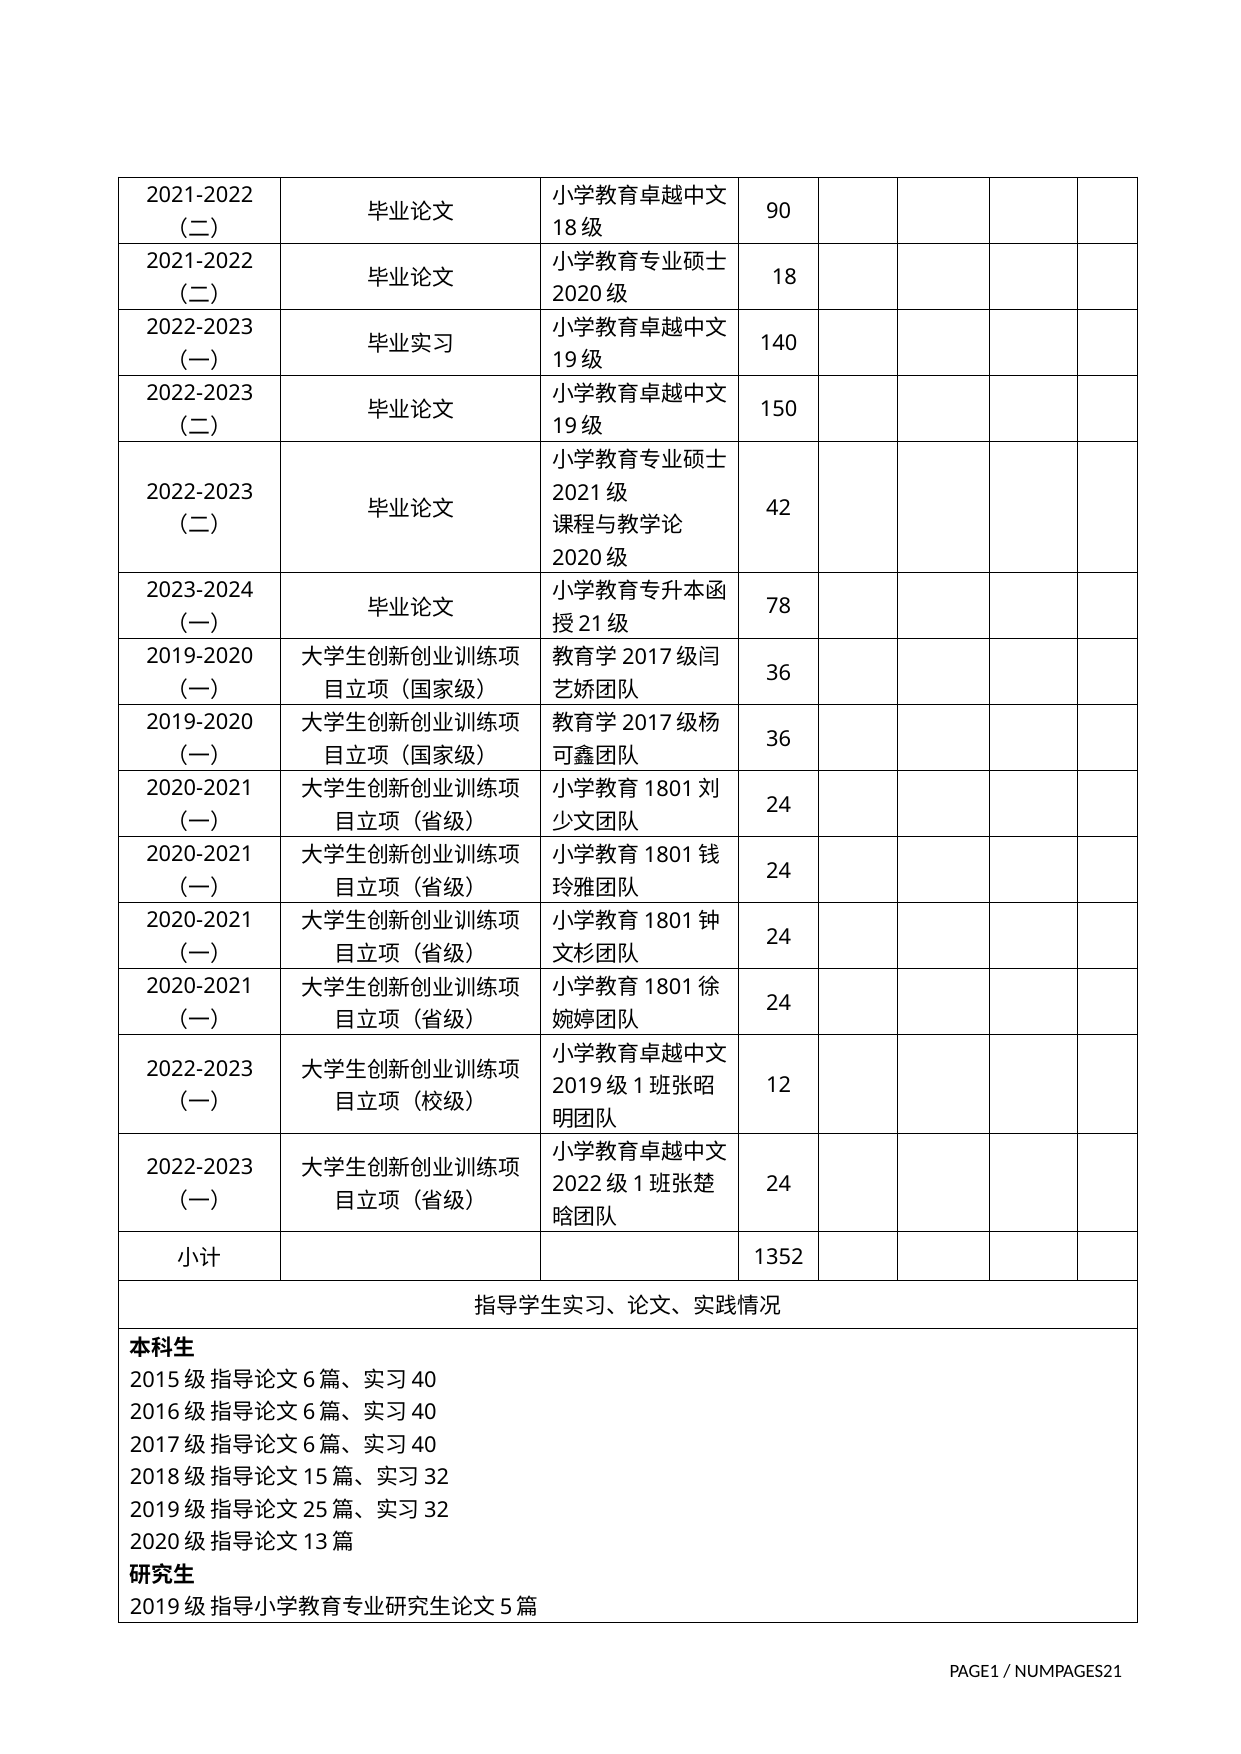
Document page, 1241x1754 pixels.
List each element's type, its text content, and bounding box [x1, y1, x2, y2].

table_cell 2020-2021（一） [119, 837, 280, 902]
table_cell [1078, 837, 1137, 902]
table_cell 大学生创新创业训练项目立项（省级） [281, 969, 540, 1034]
table_cell [990, 573, 1077, 638]
table_cell [819, 244, 897, 309]
table_cell [1078, 705, 1137, 770]
table_cell [1078, 969, 1137, 1034]
table_cell [898, 771, 989, 836]
table_cell 大学生创新创业训练项目立项（国家级） [281, 639, 540, 704]
table_cell 1352 [739, 1232, 818, 1279]
table_cell [898, 1035, 989, 1133]
table_cell 2021-2022（二） [119, 244, 280, 309]
table_cell 18 [739, 244, 818, 309]
table_cell 2022-2023（一） [119, 1035, 280, 1133]
table_cell [898, 903, 989, 968]
table_cell [819, 1134, 897, 1231]
table_cell [898, 244, 989, 309]
table_cell 2022-2023（二） [119, 376, 280, 441]
table_cell [898, 969, 989, 1034]
table_cell [1078, 903, 1137, 968]
table_cell [898, 837, 989, 902]
table_cell 140 [739, 310, 818, 375]
table_cell [1078, 771, 1137, 836]
table_cell 教育学2017级杨可鑫团队 [541, 705, 738, 770]
table_cell 教育学2017级闫艺娇团队 [541, 639, 738, 704]
table_cell [1078, 244, 1137, 309]
table_cell 2022-2023（一） [119, 310, 280, 375]
table_cell 大学生创新创业训练项目立项（省级） [281, 771, 540, 836]
table_cell [819, 442, 897, 572]
table_cell [990, 837, 1077, 902]
table_cell 毕业论文 [281, 442, 540, 572]
table_cell [990, 1232, 1077, 1279]
table_cell 大学生创新创业训练项目立项（省级） [281, 1134, 540, 1231]
table_cell 小学教育卓越中文2019级1班张昭明团队 [541, 1035, 738, 1133]
table_cell 大学生创新创业训练项目立项（国家级） [281, 705, 540, 770]
table_cell [1078, 376, 1137, 441]
table_cell 毕业论文 [281, 376, 540, 441]
table_cell [1078, 573, 1137, 638]
table_cell 2020-2021（一） [119, 969, 280, 1034]
table_cell 90 [739, 178, 818, 243]
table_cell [119, 1329, 1137, 1622]
table_cell [819, 376, 897, 441]
table_cell [1078, 639, 1137, 704]
table_cell [1078, 1232, 1137, 1279]
table_cell 2022-2023（二） [119, 442, 280, 572]
table_cell 指导学生实习、论文、实践情况 [119, 1281, 1137, 1328]
table_cell [990, 903, 1077, 968]
table_cell 2020-2021（一） [119, 771, 280, 836]
table_cell [898, 639, 989, 704]
table_cell 小学教育1801钟文杉团队 [541, 903, 738, 968]
table_cell [990, 442, 1077, 572]
table_cell [819, 837, 897, 902]
table_cell [898, 1134, 989, 1231]
table_cell [1078, 310, 1137, 375]
table_cell 150 [739, 376, 818, 441]
table_cell [819, 969, 897, 1034]
table_cell 小学教育卓越中文19级 [541, 310, 738, 375]
table_cell 24 [739, 903, 818, 968]
table_cell [819, 903, 897, 968]
table_cell [819, 178, 897, 243]
table_cell [819, 573, 897, 638]
table_cell [281, 1232, 540, 1279]
table_cell [898, 442, 989, 572]
table_cell [1078, 442, 1137, 572]
table_cell [898, 310, 989, 375]
table_cell 36 [739, 639, 818, 704]
table_cell [1078, 178, 1137, 243]
table_cell [819, 705, 897, 770]
table_cell [898, 573, 989, 638]
table_cell 毕业论文 [281, 573, 540, 638]
table_cell 24 [739, 771, 818, 836]
table_cell 小计 [119, 1232, 280, 1279]
table_cell [1078, 1035, 1137, 1133]
table_cell [819, 310, 897, 375]
table_cell 2022-2023（一） [119, 1134, 280, 1231]
table_cell [990, 1035, 1077, 1133]
table_cell 毕业实习 [281, 310, 540, 375]
table_cell 毕业论文 [281, 178, 540, 243]
table_cell 36 [739, 705, 818, 770]
table_cell 12 [739, 1035, 818, 1133]
table_cell [819, 1035, 897, 1133]
table_cell [898, 178, 989, 243]
table_cell [990, 705, 1077, 770]
table_cell [990, 310, 1077, 375]
table_cell 小学教育1801钱玲雅团队 [541, 837, 738, 902]
table_cell [1078, 1134, 1137, 1231]
table_cell [819, 639, 897, 704]
table_cell 24 [739, 969, 818, 1034]
table_cell 2023-2024（一） [119, 573, 280, 638]
table_cell 小学教育专升本函授21级 [541, 573, 738, 638]
table_cell [990, 376, 1077, 441]
table_cell [898, 376, 989, 441]
table_cell [990, 178, 1077, 243]
table_cell 小学教育1801刘少文团队 [541, 771, 738, 836]
table_cell 毕业论文 [281, 244, 540, 309]
table_cell 小学教育1801徐婉婷团队 [541, 969, 738, 1034]
table_cell 24 [739, 1134, 818, 1231]
table_cell 24 [739, 837, 818, 902]
table_cell [541, 1232, 738, 1279]
table_cell 大学生创新创业训练项目立项（省级） [281, 903, 540, 968]
table_cell 小学教育卓越中文2022级1班张楚晗团队 [541, 1134, 738, 1231]
table_cell [990, 969, 1077, 1034]
table_cell 小学教育卓越中文18级 [541, 178, 738, 243]
table_cell 2021-2022（二） [119, 178, 280, 243]
table_cell 42 [739, 442, 818, 572]
table_cell [898, 1232, 989, 1279]
table_cell [819, 1232, 897, 1279]
table_cell [990, 639, 1077, 704]
table_cell [898, 705, 989, 770]
table_cell [990, 244, 1077, 309]
table_cell 大学生创新创业训练项目立项（校级） [281, 1035, 540, 1133]
table_cell 2020-2021（一） [119, 903, 280, 968]
table_cell [990, 1134, 1077, 1231]
table_cell 大学生创新创业训练项目立项（省级） [281, 837, 540, 902]
table_cell [819, 771, 897, 836]
table_cell 小学教育卓越中文19级 [541, 376, 738, 441]
table_cell [990, 771, 1077, 836]
table_cell 78 [739, 573, 818, 638]
table_cell 小学教育专业硕士2020级 [541, 244, 738, 309]
table_cell 2019-2020（一） [119, 705, 280, 770]
table_cell 小学教育专业硕士2021级 课程与教学论2020级 [541, 442, 738, 572]
table_cell 2019-2020（一） [119, 639, 280, 704]
